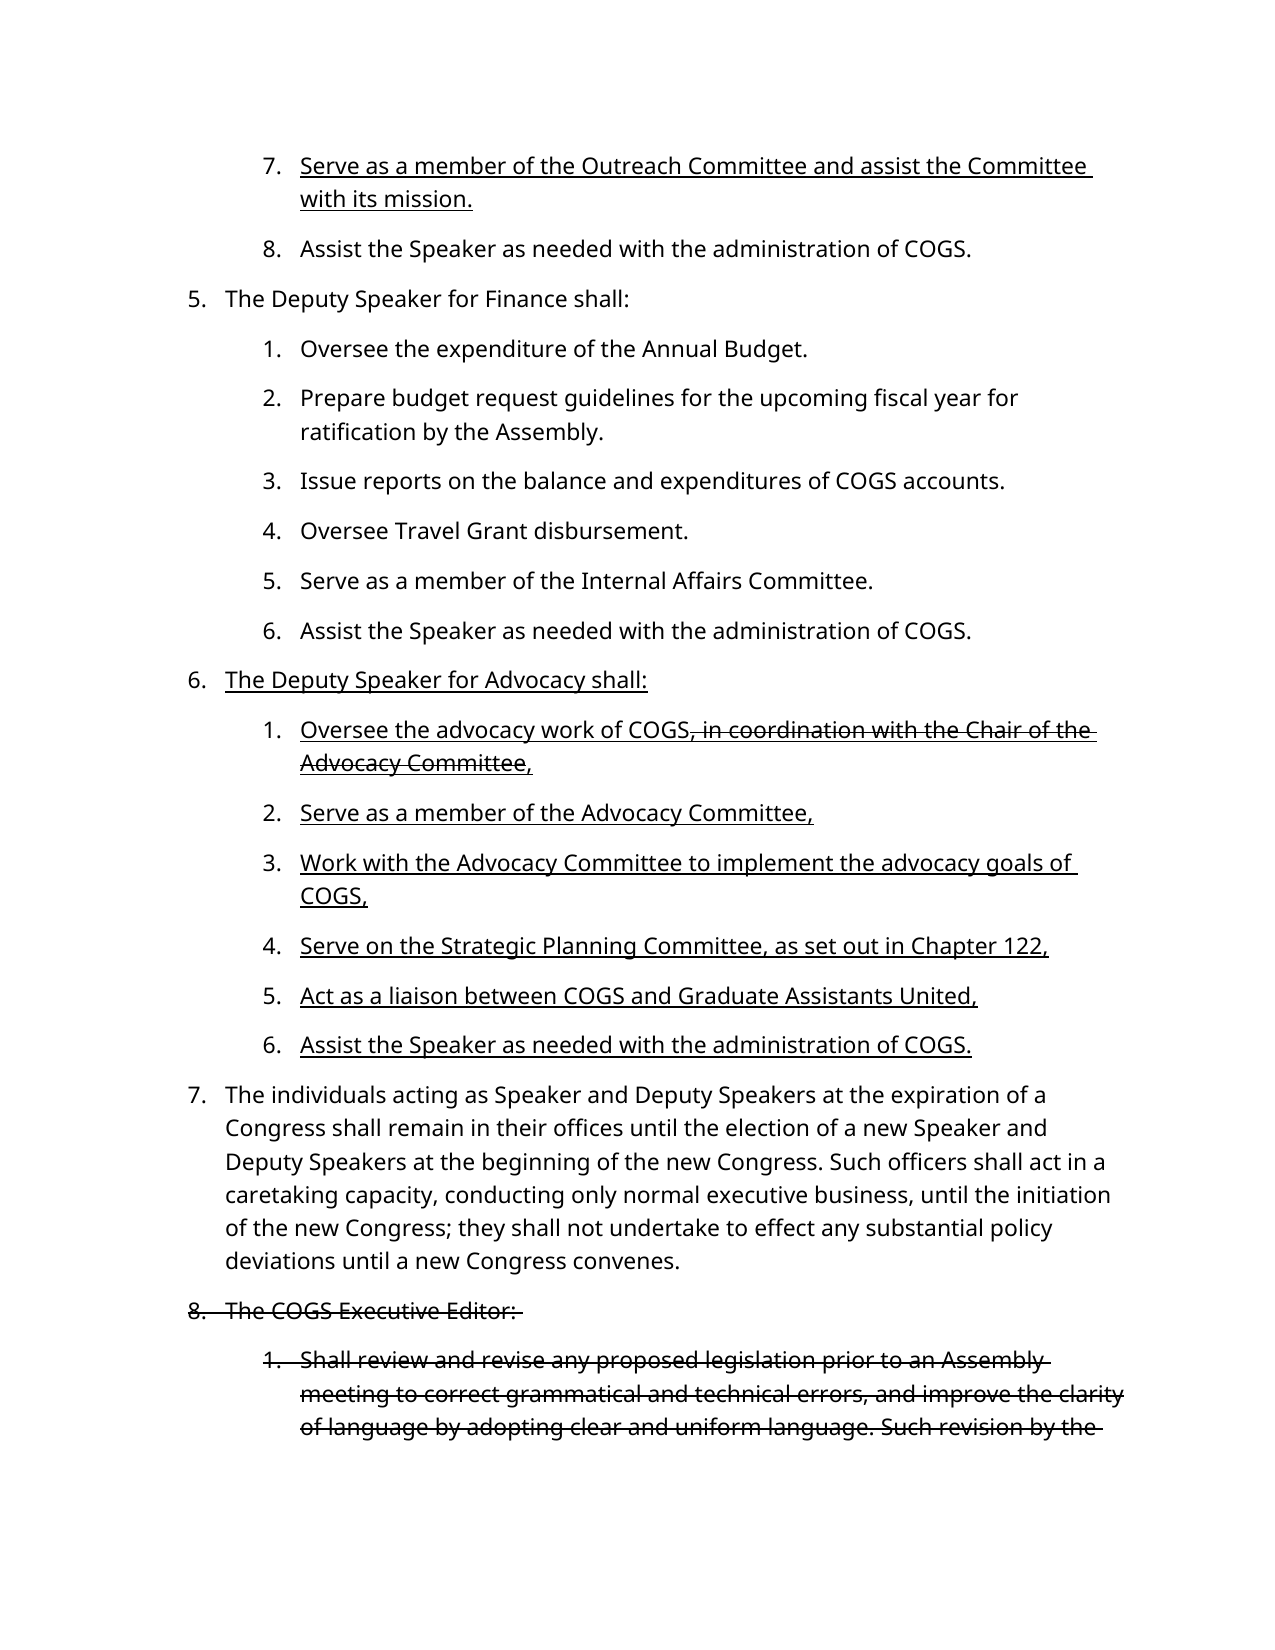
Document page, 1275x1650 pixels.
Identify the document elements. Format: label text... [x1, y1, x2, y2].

list Serve as a member of the Internal Affairs Committee. [262, 565, 1125, 596]
list Act as a liaison between COGS and Graduate Assistants United, [262, 979, 1125, 1011]
list Assist the Speaker as needed with the administration of COGS. [262, 614, 1125, 646]
list The COGS Executive Editor: [187, 1294, 1125, 1326]
list Serve as a member of the Outreach Committee and assist the Committee with its mission. [262, 150, 1125, 214]
list Work with the Advocacy Committee to implement the advocacy goals of COGS, [262, 847, 1125, 911]
list Oversee the expenditure of the Annual Budget. [262, 332, 1125, 364]
list Oversee Travel Grant disbursement. [262, 515, 1125, 546]
list The individuals acting as Speaker and Deputy Speakers at the expiration of a Congress shall remain in their offices until the election of a new Speaker and Deputy Speakers at the beginning of the new Congress. Such officers shall act in a caretaking capacity, conducting only normal executive business, until the initiation of the new Congress; they shall not undertake to effect any substantial policy deviations until a new Congress convenes. [187, 1079, 1125, 1276]
list Issue reports on the balance and expenditures of COGS accounts. [262, 465, 1125, 496]
list Serve as a member of the Advocacy Committee, [262, 797, 1125, 828]
list The Deputy Speaker for Finance shall: [187, 283, 1125, 314]
list Oversee the advocacy work of COGS, in coordination with the Chair of the Advocacy Committee, [262, 714, 1125, 778]
list Assist the Speaker as needed with the administration of COGS. [262, 233, 1125, 264]
list Serve on the Strategic Planning Committee, as set out in Chapter 122, [262, 930, 1125, 961]
list Assist the Speaker as needed with the administration of COGS. [262, 1029, 1125, 1061]
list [262, 1344, 1125, 1442]
list Prepare budget request guidelines for the upcoming fiscal year for ratification by the Assembly. [262, 382, 1125, 447]
list The Deputy Speaker for Advocacy shall: [187, 664, 1125, 696]
